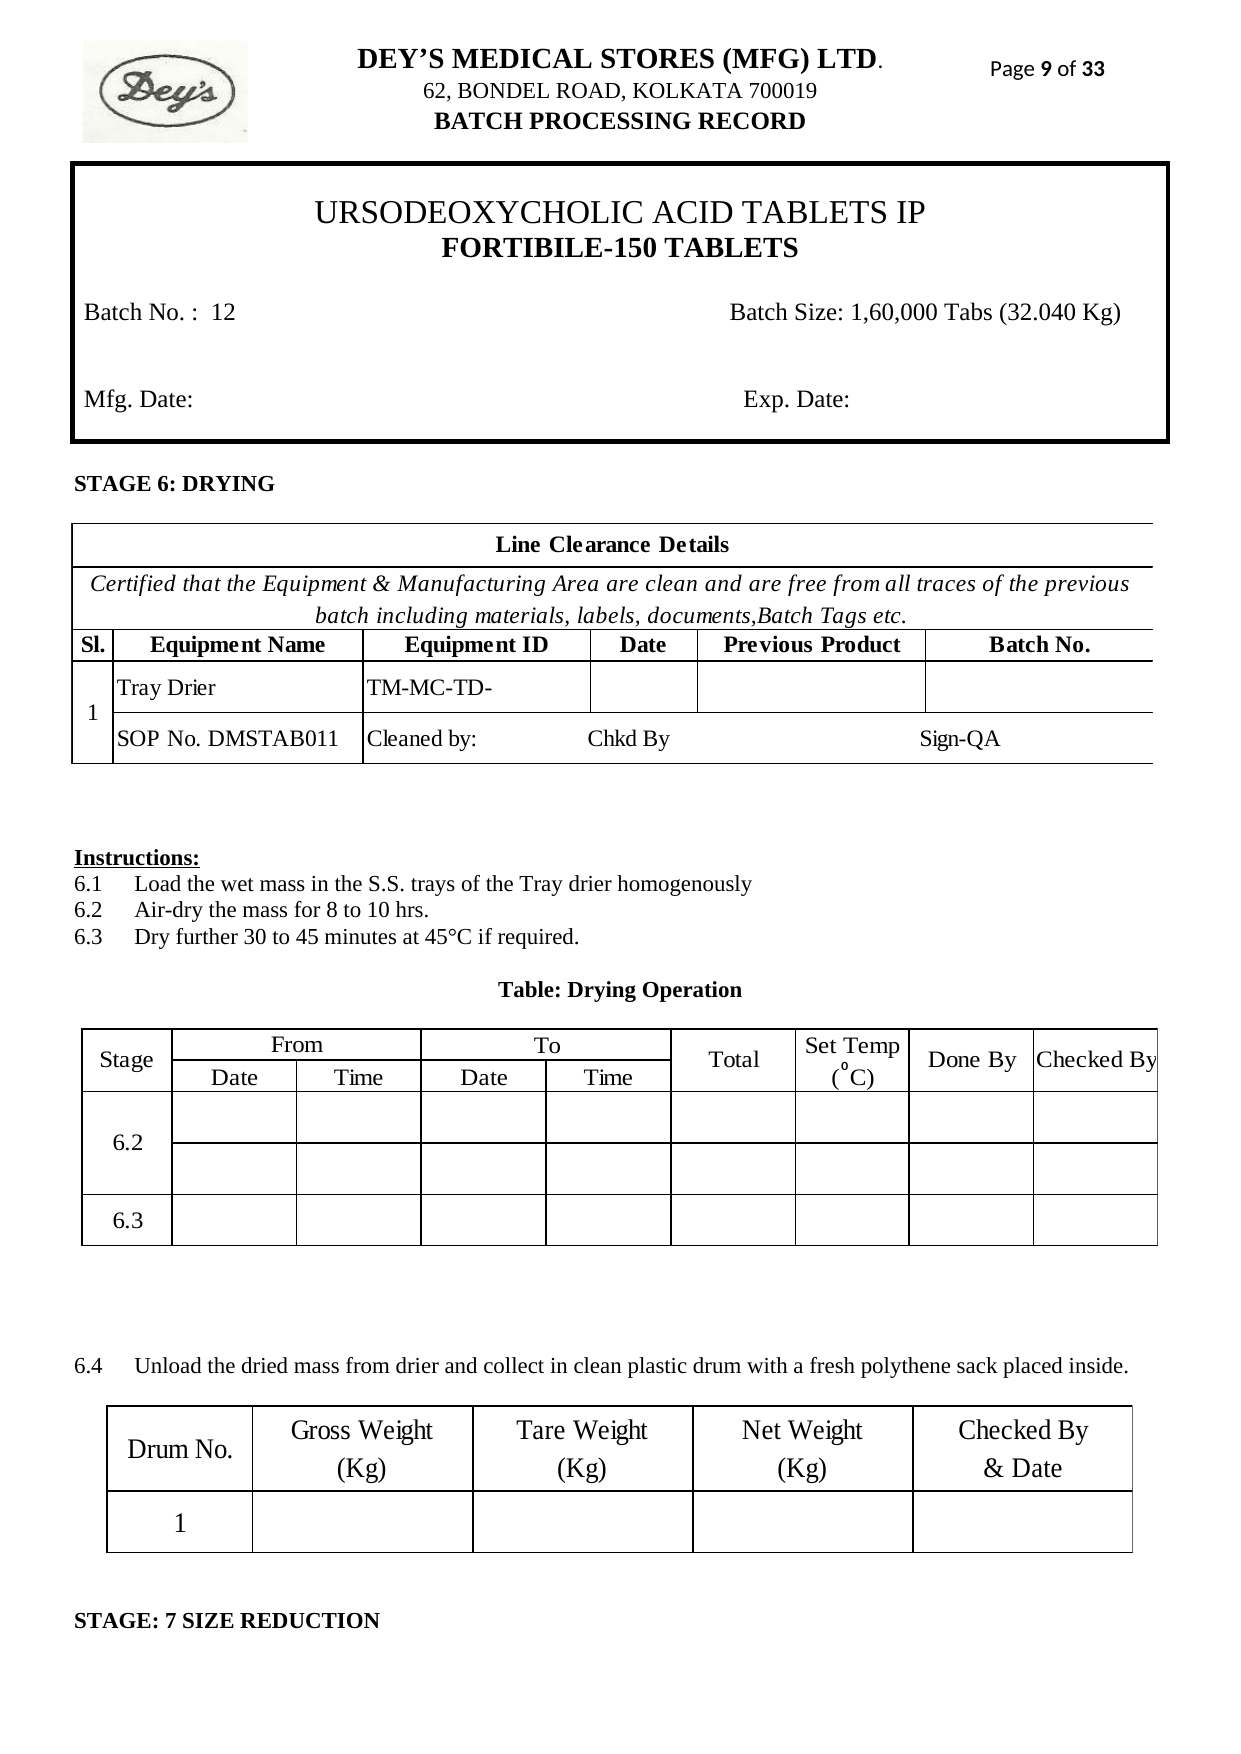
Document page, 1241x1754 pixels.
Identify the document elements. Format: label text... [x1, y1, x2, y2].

text 6.2 Air-dry the mass for 8 to 10 hrs. [74, 897, 1181, 923]
picture [82, 40, 249, 143]
text STAGE: 7 SIZE REDUCTION [74, 1607, 1181, 1633]
text Instructions: [74, 844, 1181, 870]
text 6.3 Dry further 30 to 45 minutes at 45°C if required. [74, 923, 1181, 949]
text 6.4 Unload the dried mass from drier and collect in clean plastic drum with a fresh polythene sack placed inside. [74, 1352, 1181, 1379]
text Table: Drying Operation [59, 976, 1181, 1002]
text STAGE 6: DRYING [74, 470, 1181, 496]
text 6.1 Load the wet mass in the S.S. trays of the Tray drier homogenously [74, 870, 1181, 897]
